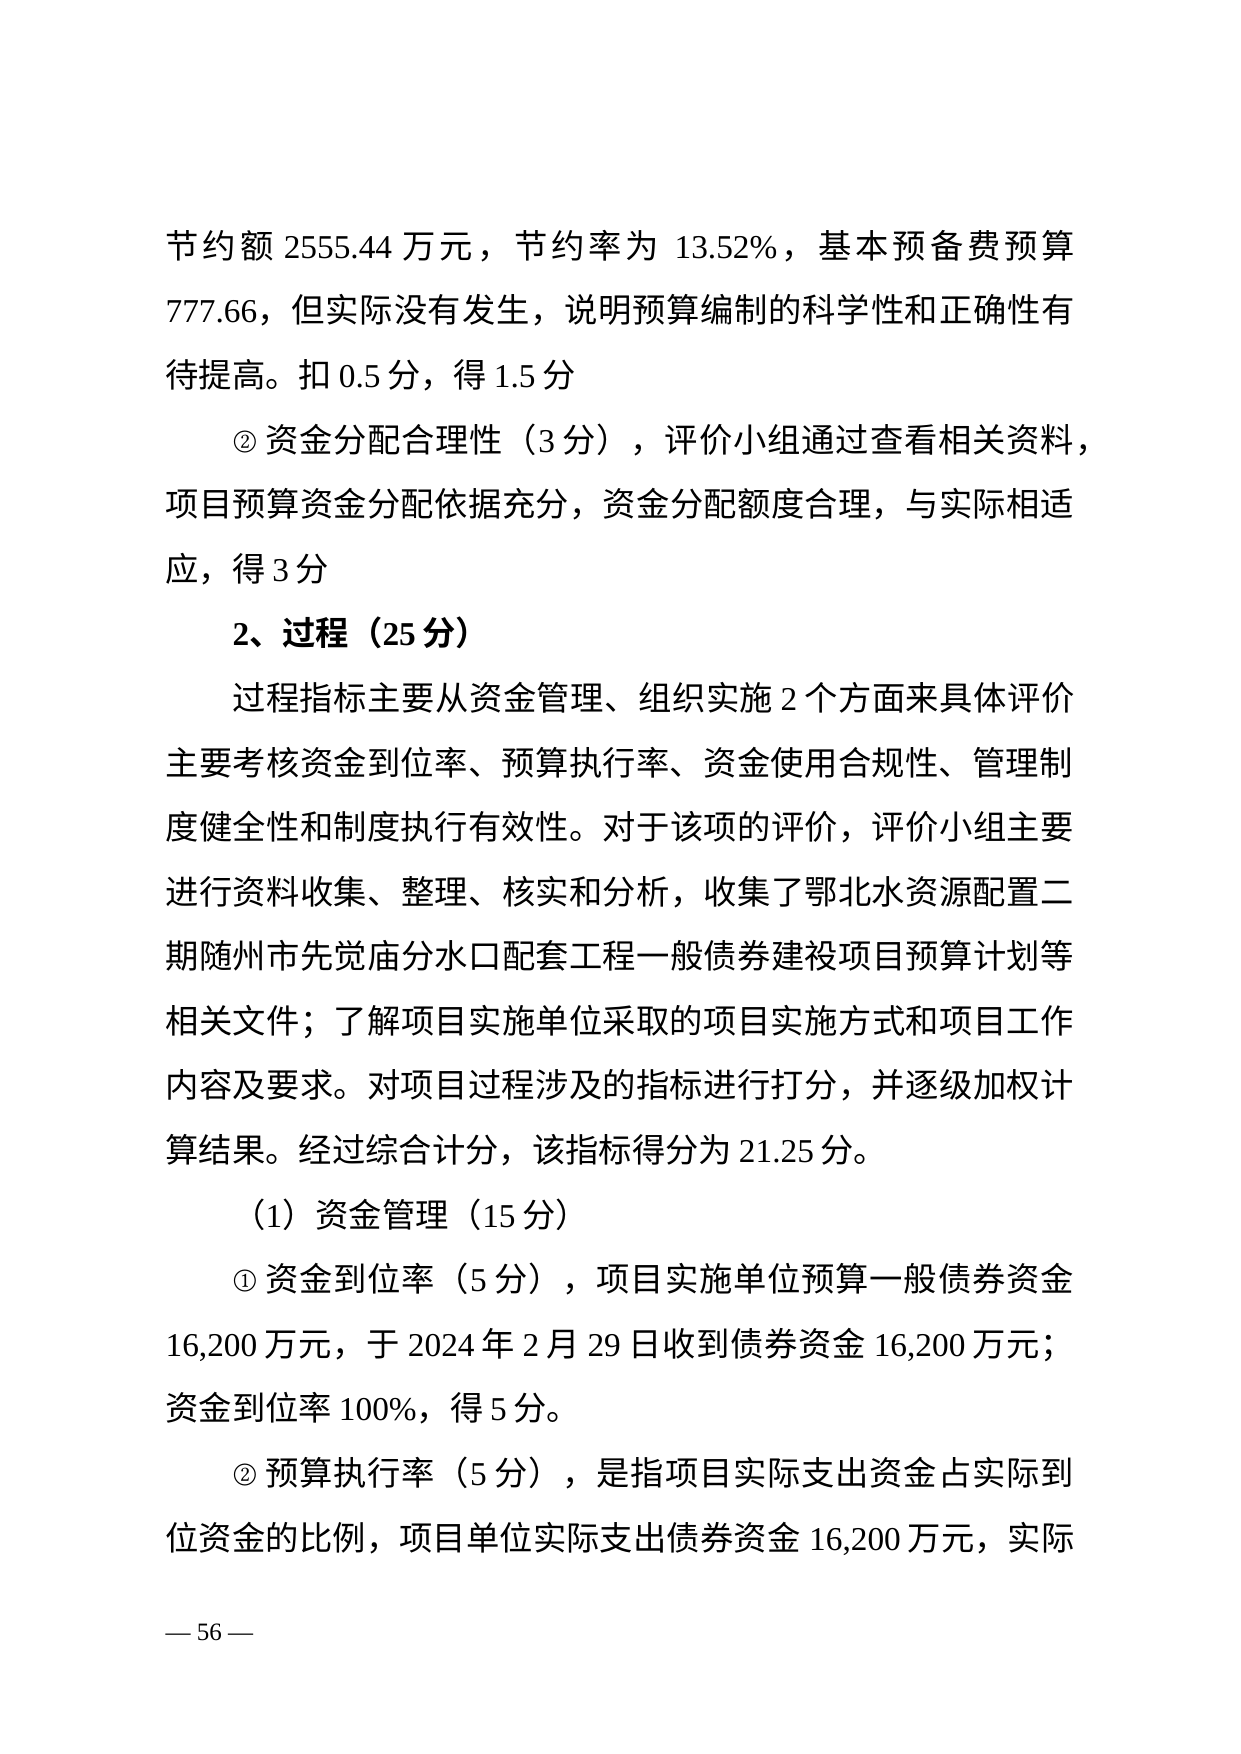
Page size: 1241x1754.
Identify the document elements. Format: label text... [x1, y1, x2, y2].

text （1）资金管理（15分） [165, 1175, 1075, 1240]
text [165, 207, 1075, 400]
text 过程指标主要从资金管理、组织实施2个方面来具体评价；主要考核资金到位率、预算执行率、资金使用合规性、管理制度健全性和制度执行有效性。对于该项的评价，评价小组主要进行资料收集、整理、核实和分析，收集了鄂北水资源配置二期随州市先觉庙分水口配套工程一般债券建祋项目预算计划等相关文件；了解项目实施单位采取的项目实施方式和项目工作内容及要求。对项目过程涉及的指标进行打分，并逐级加权计算结果。经过综合计分，该指标得分为21.25分。 [165, 659, 1075, 1175]
text ①资金到位率（5分），项目实施单位预算一般债券资金16,200万元，于2024年2月29日收到债券资金16,200万元；资金到位率100%，得5分。 [165, 1240, 1075, 1434]
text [165, 1434, 1075, 1563]
text 2、过程（25分） [165, 594, 1075, 659]
text ②资金分配合理性（3分），评价小组通过查看相关资料，项目预算资金分配依据充分，资金分配额度合理，与实际相适应，得3分 [165, 400, 1075, 594]
